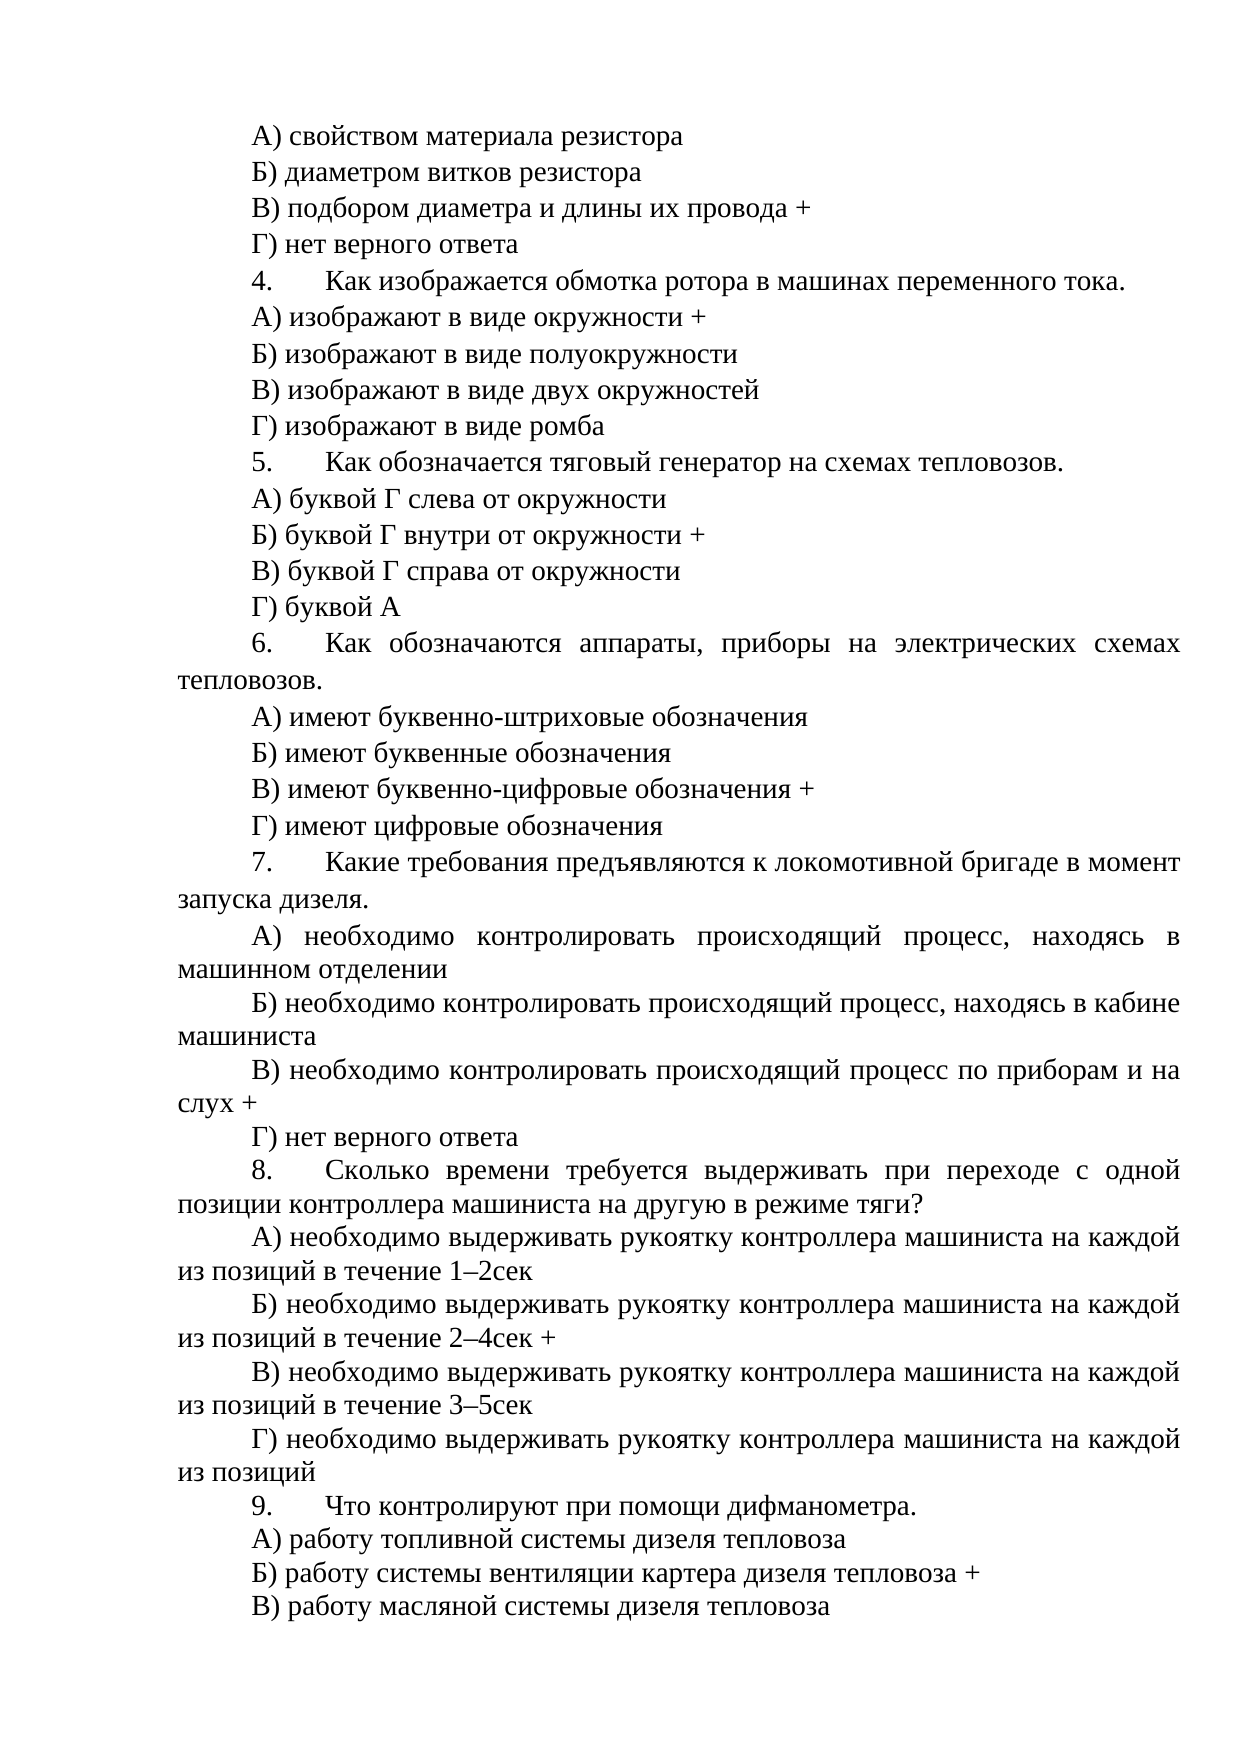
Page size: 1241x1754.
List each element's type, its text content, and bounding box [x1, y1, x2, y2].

text В) необходимо контролировать происходящий процесс по приборам и на слух + [177, 1052, 1181, 1119]
text В) изображают в виде двух окружностей [177, 372, 1181, 405]
list Какие требования предъявляются к локомотивной бригаде в момент запуска дизеля. [177, 844, 1181, 914]
list Как обозначаются аппараты, приборы на электрических схемах тепловозов. [177, 626, 1181, 696]
text А) имеют буквенно-штриховые обозначения [177, 699, 1181, 733]
list Как изображается обмотка ротора в машинах переменного тока. [177, 263, 1181, 296]
text Г) нет верного ответа [177, 227, 1181, 260]
text Б) необходимо выдерживать рукоятку контроллера машиниста на каждой из позиций в течение 2–4сек + [177, 1287, 1181, 1354]
text В) подбором диаметра и длины их провода + [177, 190, 1181, 224]
text Б) необходимо контролировать происходящий процесс, находясь в кабине машиниста [177, 985, 1181, 1052]
text А) свойством материала резистора [177, 118, 1181, 152]
text Г) нет верного ответа [177, 1119, 1181, 1152]
text Г) необходимо выдерживать рукоятку контроллера машиниста на каждой из позиций [177, 1421, 1181, 1488]
text А) необходимо выдерживать рукоятку контроллера машиниста на каждой из позиций в течение 1–2сек [177, 1219, 1181, 1287]
text Г) изображают в виде ромба [177, 408, 1181, 442]
text Г) буквой А [177, 589, 1181, 623]
text Г) имеют цифровые обозначения [177, 808, 1181, 841]
text Б) диаметром витков резистора [177, 154, 1181, 188]
text А) буквой Г слева от окружности [177, 481, 1181, 514]
text Б) буквой Г внутри от окружности + [177, 517, 1181, 551]
list Что контролируют при помощи дифманометра. [177, 1488, 1181, 1521]
list Как обозначается тяговый генератор на схемах тепловозов. [177, 444, 1181, 478]
text А) изображают в виде окружности + [177, 299, 1181, 333]
text В) необходимо выдерживать рукоятку контроллера машиниста на каждой из позиций в течение 3–5сек [177, 1354, 1181, 1421]
text А) необходимо контролировать происходящий процесс, находясь в машинном отделении [177, 918, 1181, 985]
text Б) изображают в виде полуокружности [177, 336, 1181, 369]
list Сколько времени требуется выдерживать при переходе с одной позиции контроллера машиниста на другую в режиме тяги? [177, 1152, 1181, 1219]
text Б) имеют буквенные обозначения [177, 736, 1181, 769]
text Б) работу системы вентиляции картера дизеля тепловоза + [177, 1555, 1181, 1588]
text В) работу масляной системы дизеля тепловоза [177, 1588, 1181, 1622]
text В) имеют буквенно-цифровые обозначения + [177, 772, 1181, 805]
text В) буквой Г справа от окружности [177, 553, 1181, 587]
text А) работу топливной системы дизеля тепловоза [177, 1521, 1181, 1555]
